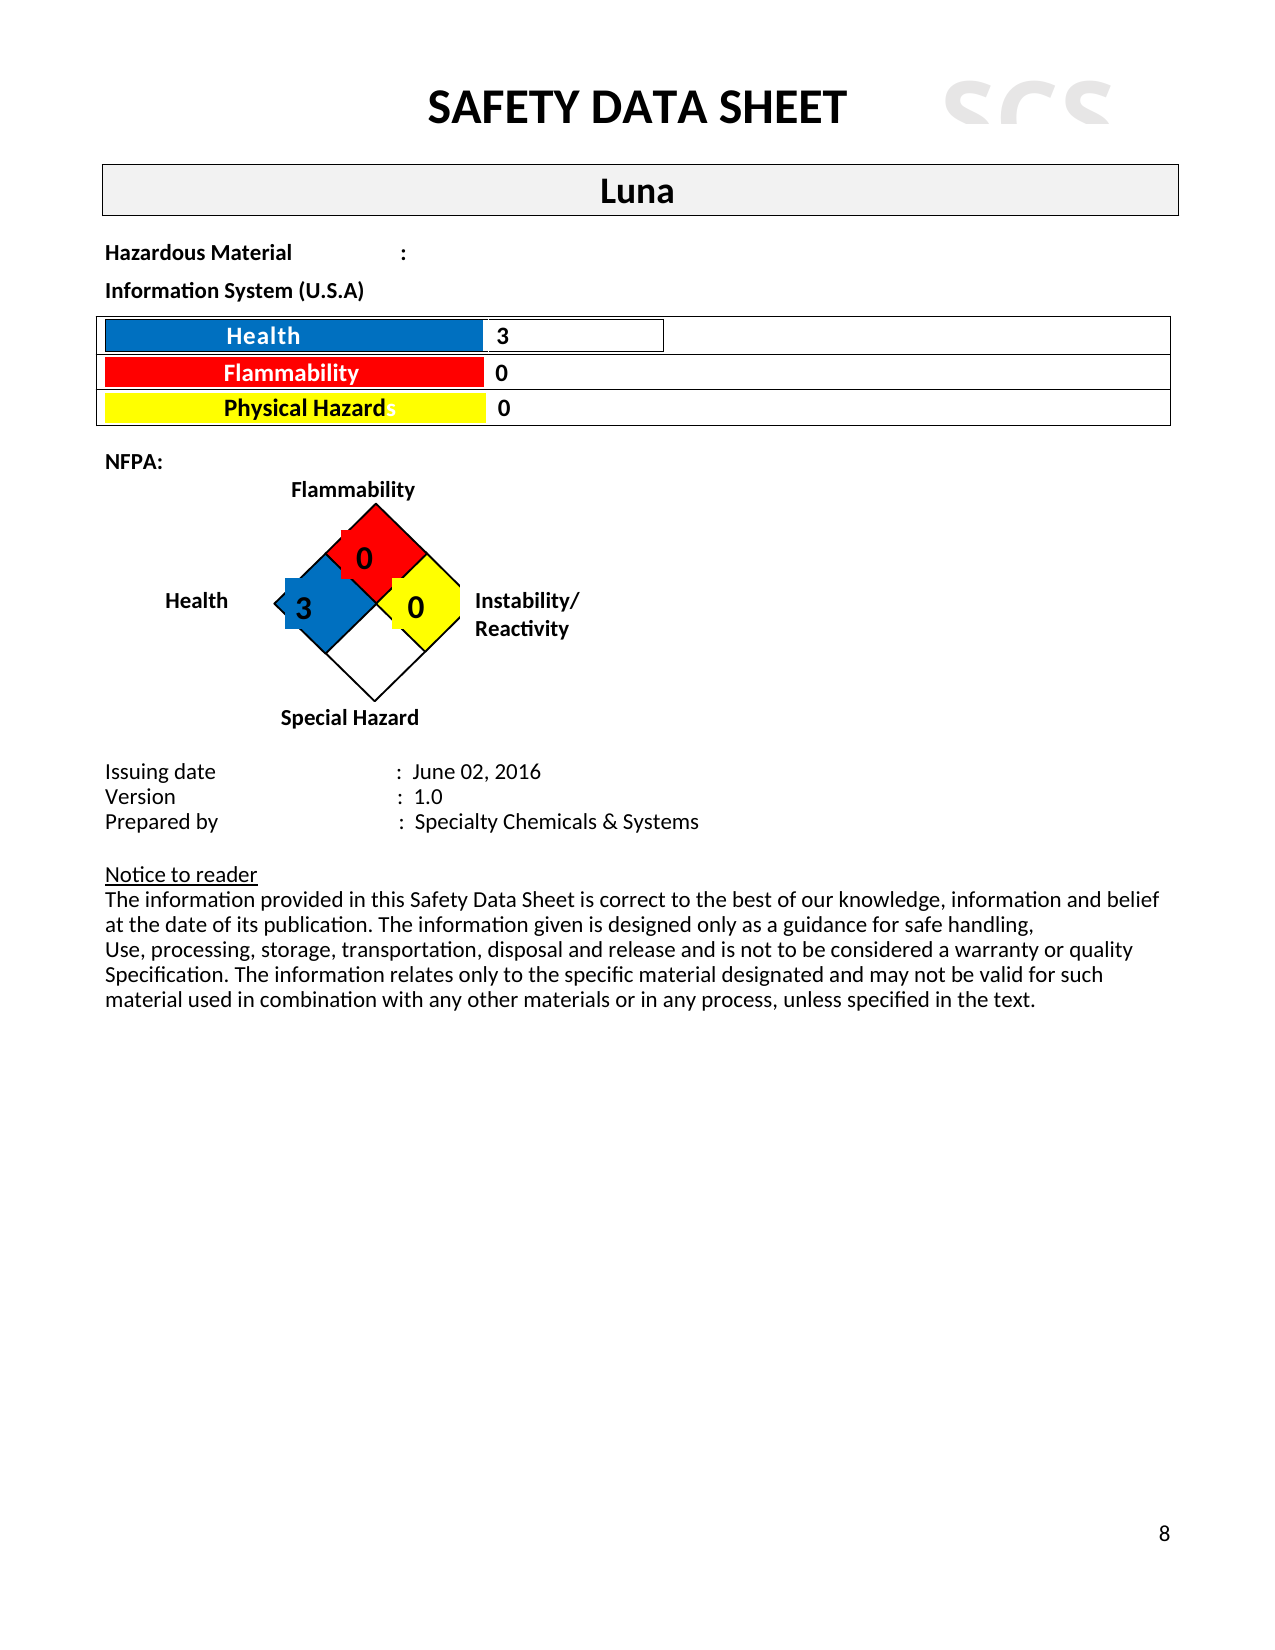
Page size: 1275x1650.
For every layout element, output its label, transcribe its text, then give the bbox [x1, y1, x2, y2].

text NFPA: [105, 447, 1170, 475]
text The information provided in this Safety Data Sheet is correct to the best of our knowledge, information and belief at the date of its publication. The information given is designed only as a guidance for safe handling, [105, 887, 1170, 937]
text Issuing date : June 02, 2016 [105, 759, 1170, 784]
text Flammability 0 [97, 355, 1170, 389]
text Special Hazard [180, 703, 1170, 731]
text Physical Hazards 0 [97, 390, 1170, 425]
text Flammability [105, 475, 1170, 503]
text Information System (U.S.A) [105, 278, 1170, 303]
text Health 3 [97, 317, 1170, 354]
text Hazardous Material : [105, 241, 1170, 266]
text Version : 1.0 [105, 784, 1170, 809]
text Notice to reader [105, 862, 1170, 887]
text Use, processing, storage, transportation, disposal and release and is not to be considered a warranty or quality [105, 937, 1170, 962]
text Specification. The information relates only to the specific material designated and may not be valid for such material used in combination with any other materials or in any process, unless specified in the text. [105, 962, 1170, 1012]
text Prepared by : Specialty Chemicals & Systems [105, 809, 1170, 834]
